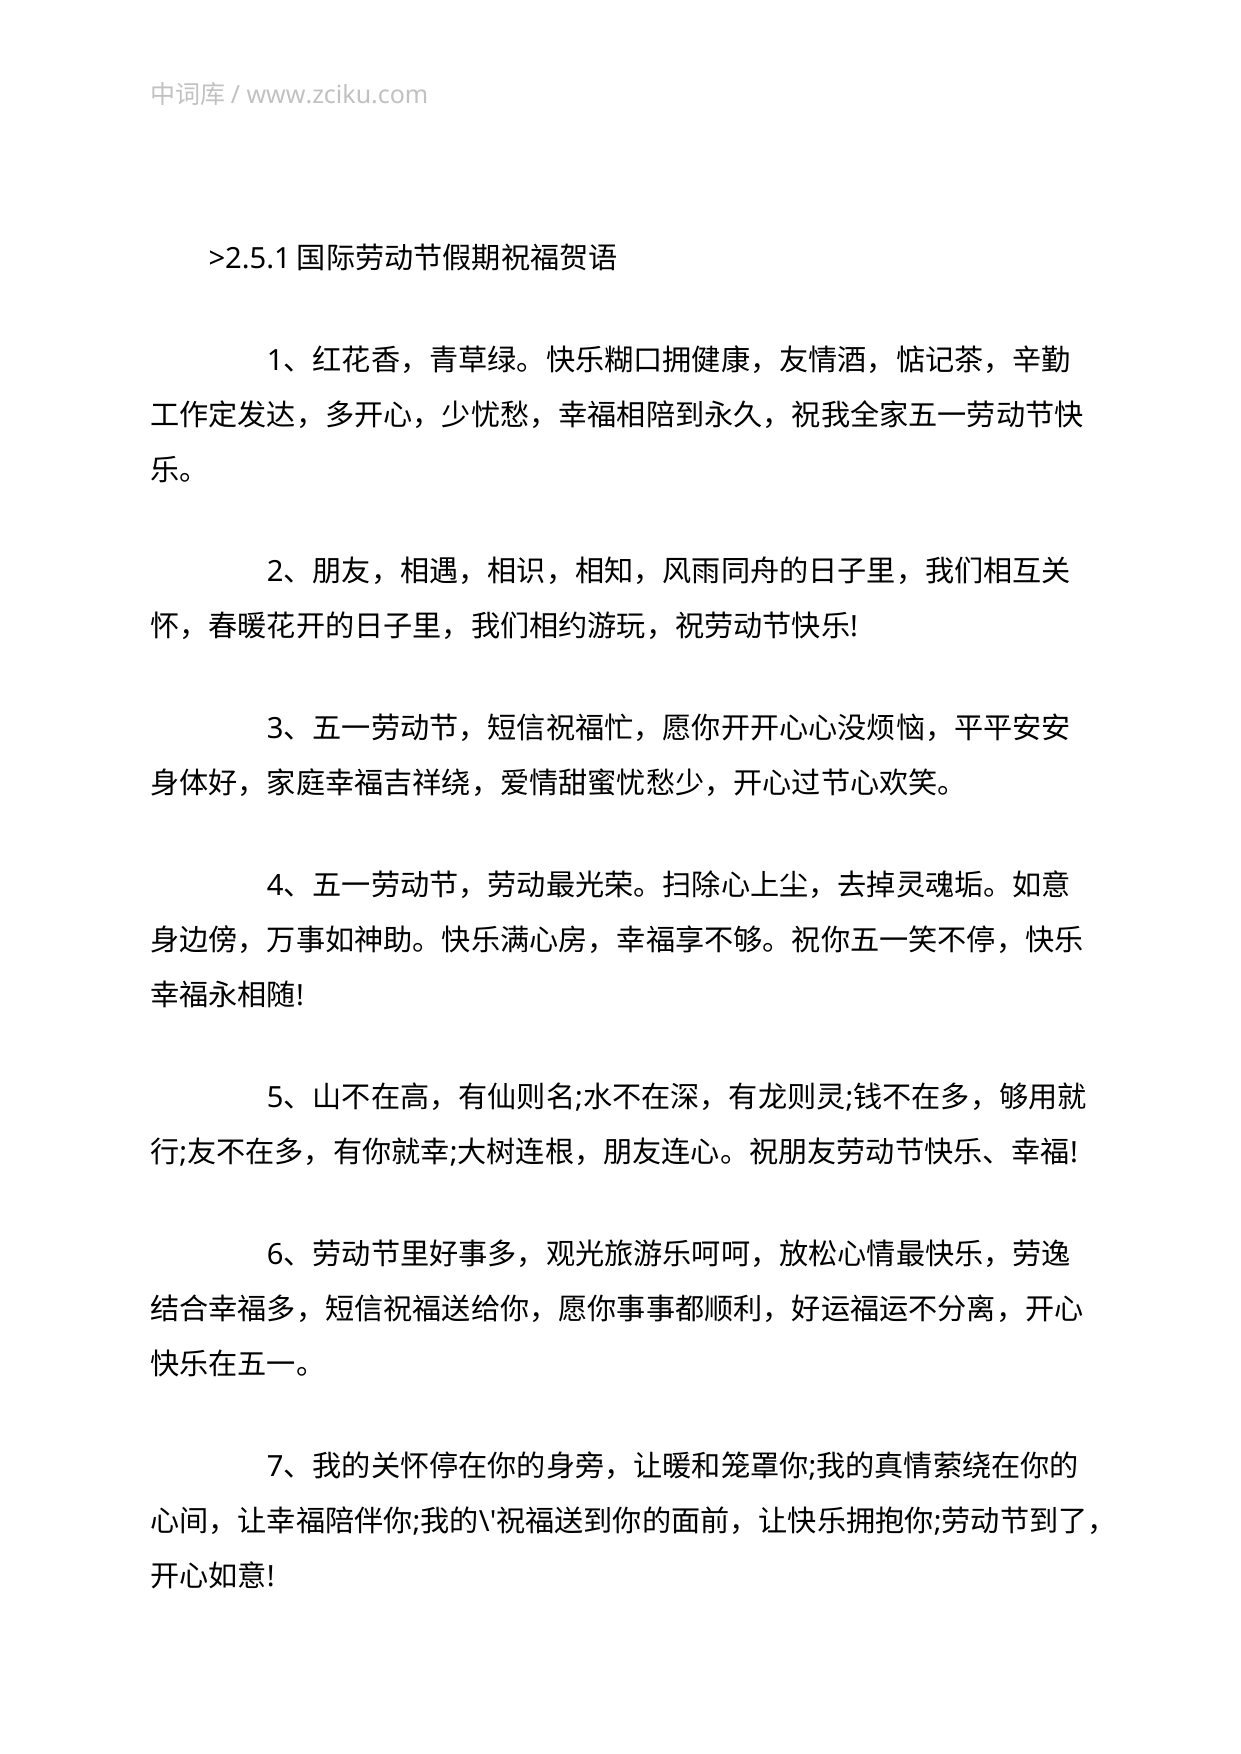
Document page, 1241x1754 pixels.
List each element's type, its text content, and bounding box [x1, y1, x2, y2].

text 5、山不在高，有仙则名;水不在深，有龙则灵;钱不在多，够用就行;友不在多，有你就幸;大树连根，朋友连心。祝朋友劳动节快乐、幸福! [150, 1073, 1090, 1171]
text >2.5.1国际劳动节假期祝福贺语 [150, 234, 1090, 277]
text 4、五一劳动节，劳动最光荣。扫除心上尘，去掉灵魂垢。如意身边傍，万事如神助。快乐满心房，幸福享不够。祝你五一笑不停，快乐幸福永相随! [150, 862, 1090, 1014]
text 3、五一劳动节，短信祝福忙，愿你开开心心没烦恼，平平安安身体好，家庭幸福吉祥绕，爱情甜蜜忧愁少，开心过节心欢笑。 [150, 705, 1090, 802]
text 6、劳动节里好事多，观光旅游乐呵呵，放松心情最快乐，劳逸结合幸福多，短信祝福送给你，愿你事事都顺利，好运福运不分离，开心快乐在五一。 [150, 1230, 1090, 1383]
text 1、红花香，青草绿。快乐糊口拥健康，友情酒，惦记茶，辛勤工作定发达，多开心，少忧愁，幸福相陪到永久，祝我全家五一劳动节快乐。 [150, 336, 1090, 488]
text 7、我的关怀停在你的身旁，让暖和笼罩你;我的真情萦绕在你的心间，让幸福陪伴你;我的\'祝福送到你的面前，让快乐拥抱你;劳动节到了，开心如意! [150, 1442, 1090, 1594]
text 2、朋友，相遇，相识，相知，风雨同舟的日子里，我们相互关怀，春暖花开的日子里，我们相约游玩，祝劳动节快乐! [150, 548, 1090, 645]
